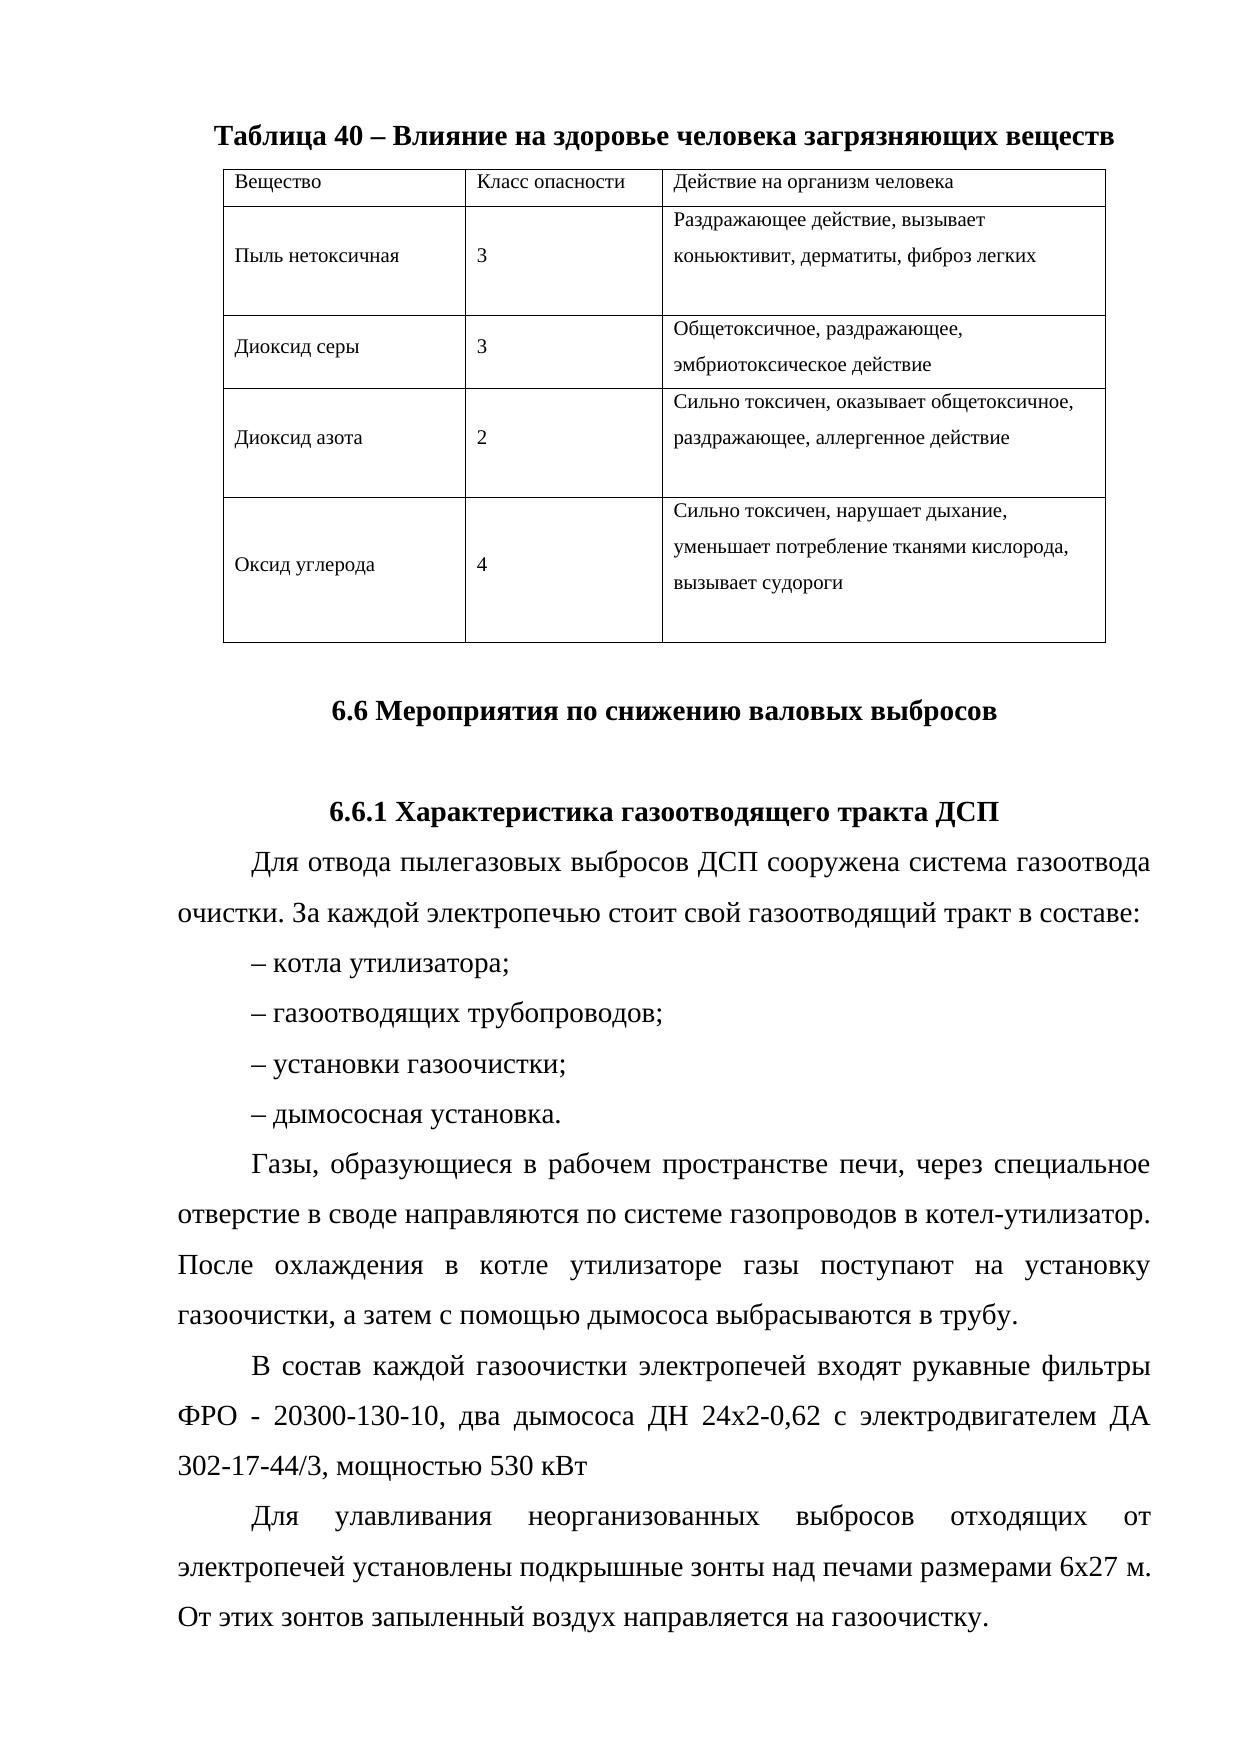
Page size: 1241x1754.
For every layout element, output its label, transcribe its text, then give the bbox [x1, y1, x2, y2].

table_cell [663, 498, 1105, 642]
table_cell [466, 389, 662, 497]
text – котла утилизатора; [177, 945, 1152, 979]
text – установки газоочистки; [177, 1046, 1152, 1079]
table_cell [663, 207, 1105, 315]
subtitle 6.6 Мероприятия по снижению валовых выбросов [177, 693, 1152, 727]
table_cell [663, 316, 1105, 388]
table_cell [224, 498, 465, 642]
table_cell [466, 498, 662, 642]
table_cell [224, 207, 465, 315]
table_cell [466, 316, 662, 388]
text В состав каждой газоочистки электропечей входят рукавные фильтры ФРО - 20300-130-10, два дымососа ДН 24х2-0,62 с электродвигателем ДА 302-17-44/3, мощностью 530 кВт [177, 1348, 1152, 1482]
text Для отвода пылегазовых выбросов ДСП сооружена система газоотвода очистки. За каждой электропечью стоит свой газоотводящий тракт в составе: [177, 844, 1152, 928]
text – дымососная установка. [177, 1096, 1152, 1129]
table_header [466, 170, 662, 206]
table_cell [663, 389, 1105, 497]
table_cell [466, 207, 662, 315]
text Таблица 40 – Влияние на здоровье человека загрязняющих веществ [177, 118, 1152, 152]
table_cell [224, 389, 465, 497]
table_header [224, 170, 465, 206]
text Газы, образующиеся в рабочем пространстве печи, через специальное отверстие в своде направляются по системе газопроводов в котел-утилизатор. После охлаждения в котле утилизаторе газы поступают на установку газоочистки, а затем с помощью дымососа выбрасываются в трубу. [177, 1146, 1152, 1331]
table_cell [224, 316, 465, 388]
text – газоотводящих трубопроводов; [177, 995, 1152, 1029]
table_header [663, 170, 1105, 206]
subtitle 6.6.1 Характеристика газоотводящего тракта ДСП [177, 794, 1152, 828]
text Для улавливания неорганизованных выбросов отходящих от электропечей установлены подкрышные зонты над печами размерами 6х27 м. От этих зонтов запыленный воздух направляется на газоочистку. [177, 1498, 1152, 1633]
